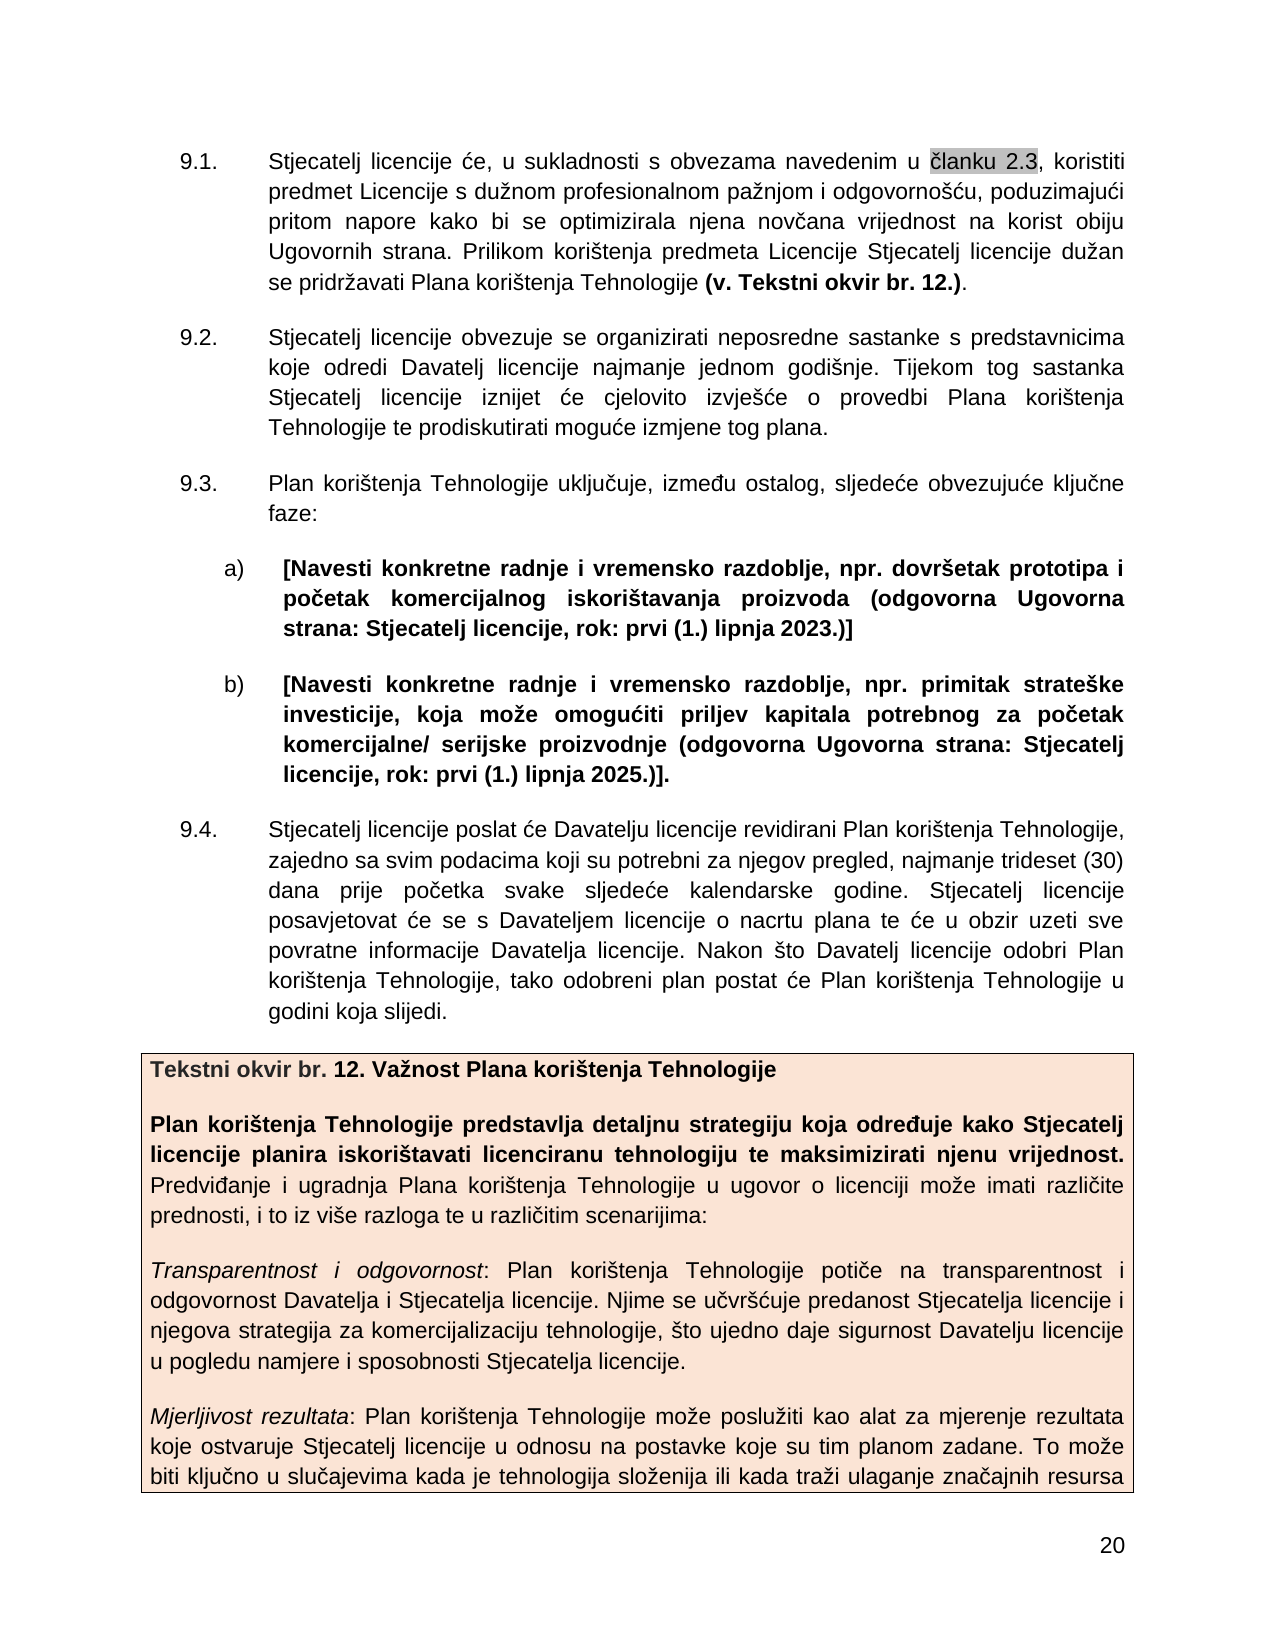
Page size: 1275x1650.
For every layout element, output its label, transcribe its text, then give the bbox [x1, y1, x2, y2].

list Plan korištenja Tehnologije uključuje, između ostalog, sljedeće obvezujuće ključne faze: [179, 469, 1125, 526]
list b) [Navesti konkretne radnje i vremensko razdoblje, npr. primitak strateške investicije, koja može omogućiti priljev kapitala potrebnog za početak komercijalne/ serijske proizvodnje (odgovorna Ugovorna strana: Stjecatelj licencije, rok: prvi (1.) lipnja 2025.)]. [224, 671, 1125, 787]
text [142, 1400, 1133, 1492]
list Stjecatelj licencije poslat će Davatelju licencije revidirani Plan korištenja Tehnologije, zajedno sa svim podacima koji su potrebni za njegov pregled, najmanje trideset (30) dana prije početka svake sljedeće kalendarske godine. Stjecatelj licencije posavjetovat će se s Davateljem licencije o nacrtu plana te će u obzir uzeti sve povratne informacije Davatelja licencije. Nakon što Davatelj licencije odobri Plan korištenja Tehnologije, tako odobreni plan postat će Plan korištenja Tehnologije u godini koja slijedi. [179, 816, 1125, 1024]
list a) [Navesti konkretne radnje i vremensko razdoblje, npr. dovršetak prototipa i početak komercijalnog iskorištavanja proizvoda (odgovorna Ugovorna strana: Stjecatelj licencije, rok: prvi (1.) lipnja 2023.)] [224, 555, 1125, 642]
text Transparentnost i odgovornost: Plan korištenja Tehnologije potiče na transparentnost i odgovornost Davatelja i Stjecatelja licencije. Njime se učvršćuje predanost Stjecatelja licencije i njegova strategija za komercijalizaciju tehnologije, što ujedno daje sigurnost Davatelju licencije u pogledu namjere i sposobnosti Stjecatelja licencije. [142, 1254, 1133, 1374]
text Plan korištenja Tehnologije predstavlja detaljnu strategiju koja određuje kako Stjecatelj licencije planira iskorištavati licenciranu tehnologiju te maksimizirati njenu vrijednost. Predviđanje i ugradnja Plana korištenja Tehnologije u ugovor o licenciji može imati različite prednosti, i to iz više razloga te u različitim scenarijima: [142, 1108, 1133, 1228]
list Stjecatelj licencije će, u sukladnosti s obvezama navedenim u članku 2.3, koristiti predmet Licencije s dužnom profesionalnom pažnjom i odgovornošću, poduzimajući pritom napore kako bi se optimizirala njena novčana vrijednost na korist obiju Ugovornih strana. Prilikom korištenja predmeta Licencije Stjecatelj licencije dužan se pridržavati Plana korištenja Tehnologije (v. Tekstni okvir br. 12.). [179, 148, 1125, 295]
text Tekstni okvir br. 12. Važnost Plana korištenja Tehnologije [142, 1054, 1133, 1082]
list Stjecatelj licencije obvezuje se organizirati neposredne sastanke s predstavnicima koje odredi Davatelj licencije najmanje jednom godišnje. Tijekom tog sastanka Stjecatelj licencije iznijet će cjelovito izvješće o provedbi Plana korištenja Tehnologije te prodiskutirati moguće izmjene tog plana. [179, 324, 1125, 441]
